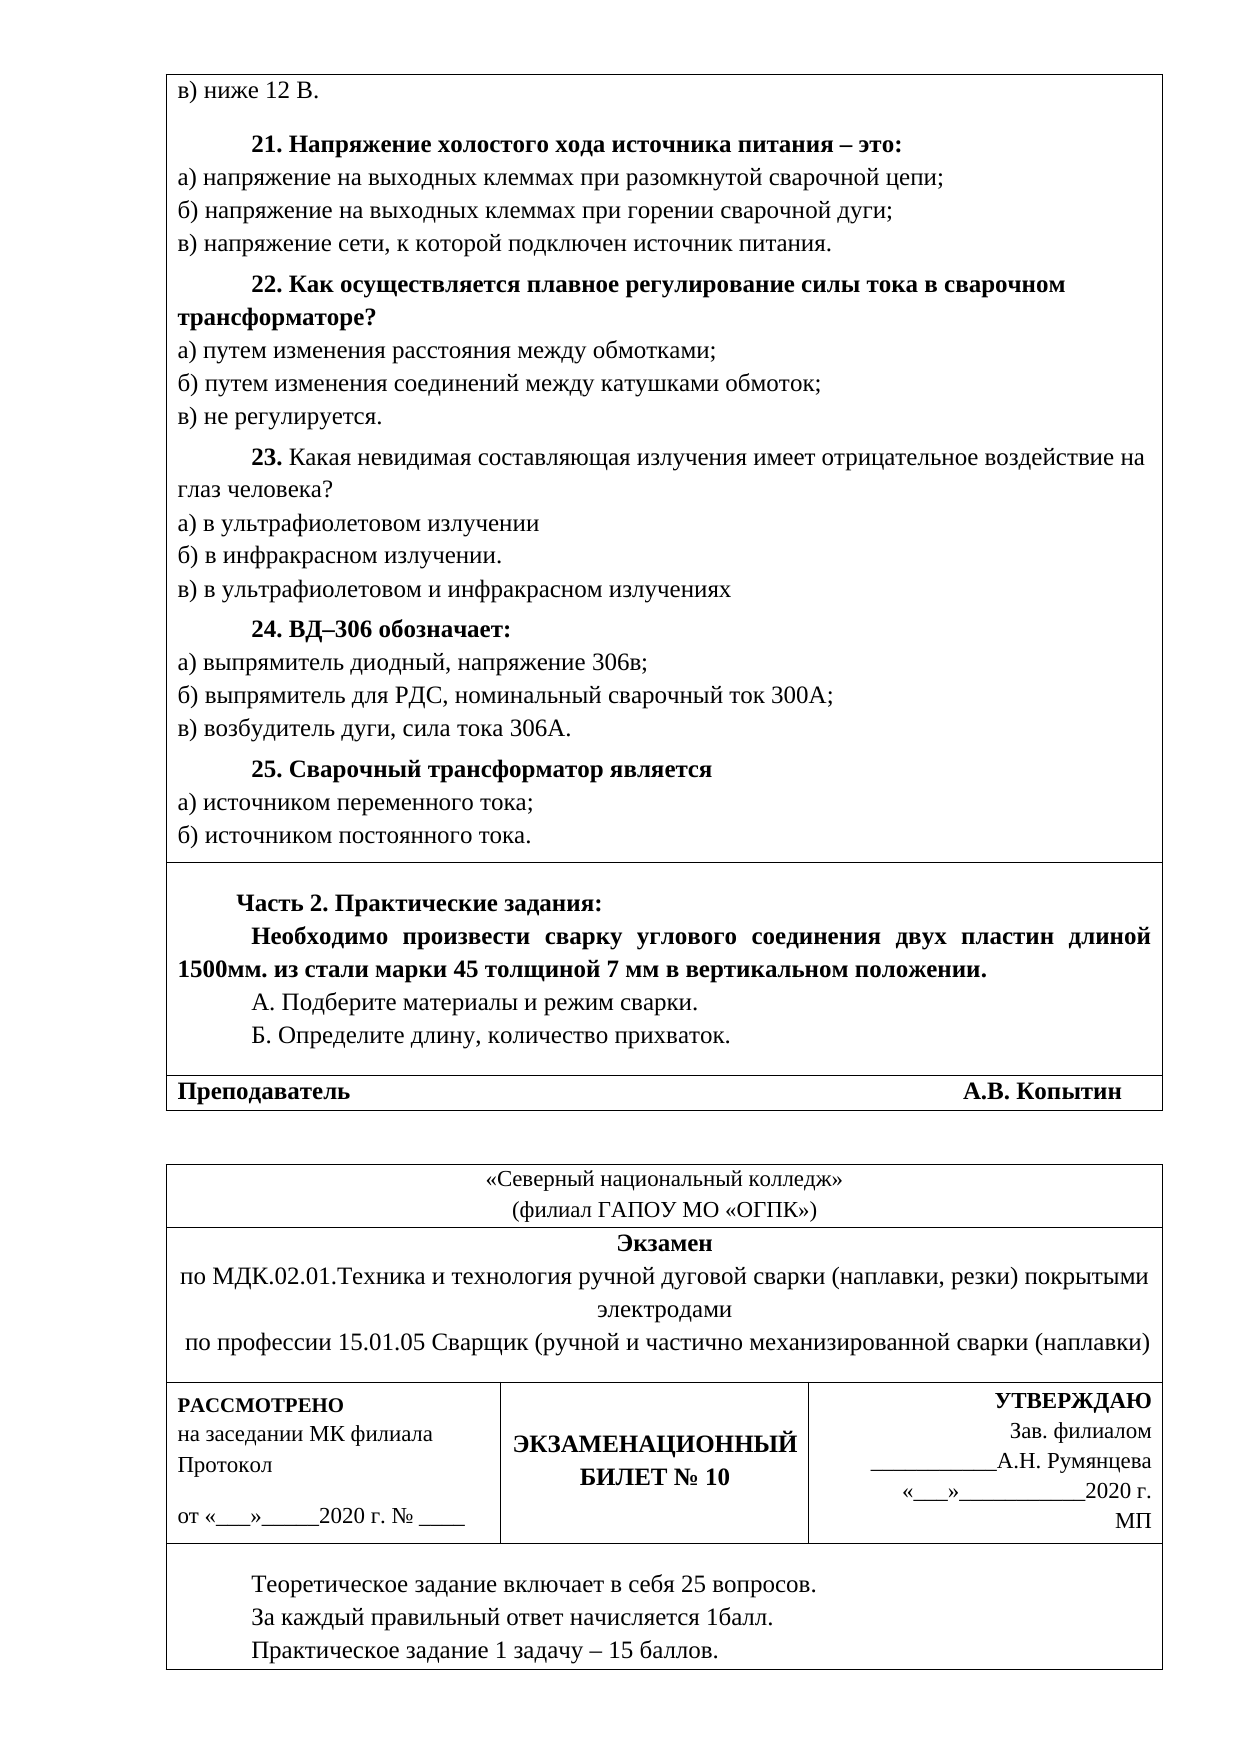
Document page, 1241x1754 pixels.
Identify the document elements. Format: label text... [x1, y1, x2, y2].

table_cell Экзамен по МДК.02.01.Техника и технология ручной дуговой сварки (наплавки, резки) покрытыми электродами по профессии 15.01.05 Сварщик (ручной и частично механизированной сварки (наплавки) [167, 1228, 1162, 1382]
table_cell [167, 1544, 1162, 1669]
table_cell РАССМОТРЕНО на заседании МК филиала Протокол от «___»_____2020 г. № ____ [167, 1383, 500, 1543]
table_cell ЭКЗАМЕНАЦИОННЫЙ БИЛЕТ № 10 [501, 1383, 808, 1543]
table_header «Северный национальный колледж» (филиал ГАПОУ МО «ОГПК») [167, 1165, 1162, 1227]
table_cell Преподаватель А.В. Копытин [167, 1076, 1162, 1109]
table_cell Часть 2. Практические задания: Необходимо произвести сварку углового соединения двух пластин длиной 1500мм. из стали марки 45 толщиной 7 мм в вертикальном положении. А. Подберите материалы и режим сварки. Б. Определите длину, количество прихваток. [167, 863, 1162, 1075]
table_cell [167, 75, 1162, 862]
table_cell УТВЕРЖДАЮ Зав. филиалом ___________А.Н. Румянцева «___»___________2020 г. МП [809, 1383, 1162, 1543]
